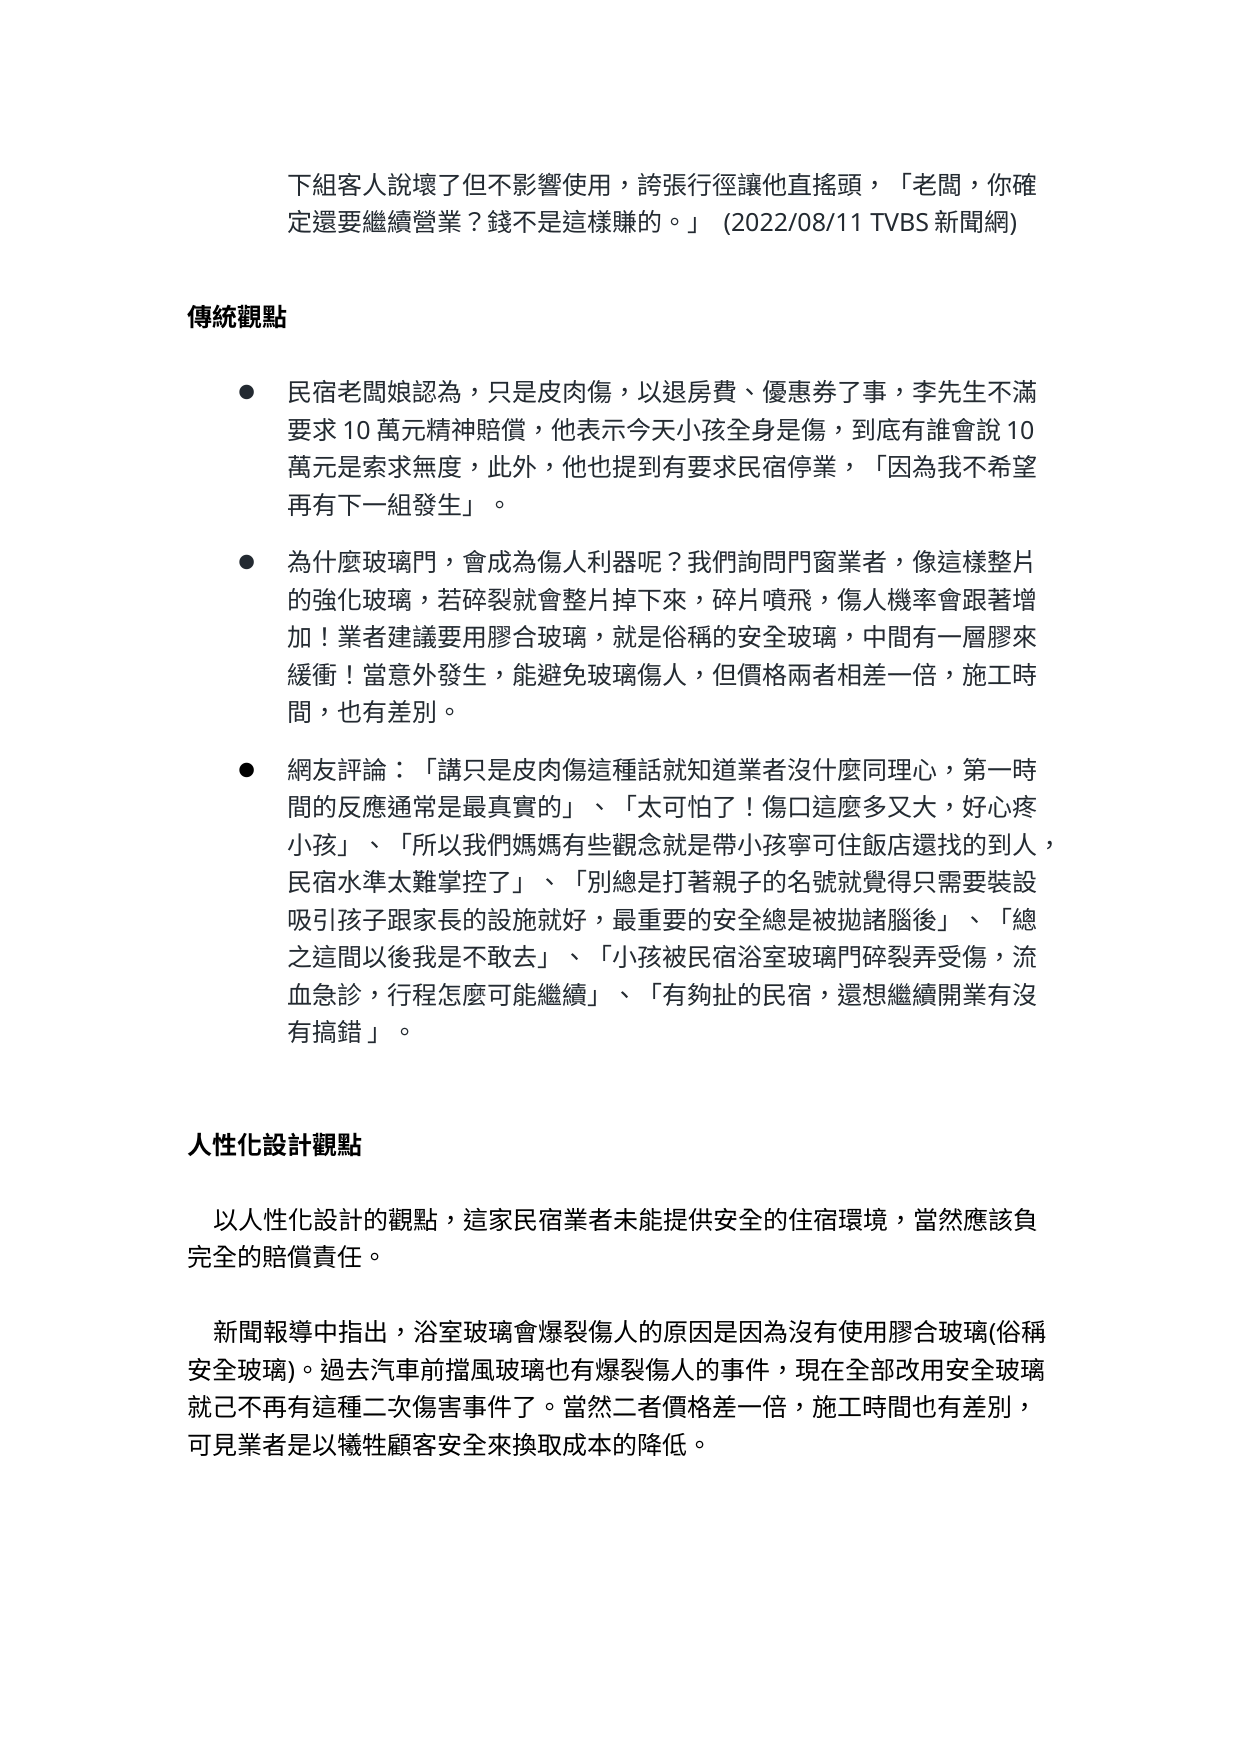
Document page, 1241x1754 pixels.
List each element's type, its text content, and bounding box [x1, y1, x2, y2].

text 人性化設計觀點 [187, 1124, 1053, 1162]
text 傳統觀點 [187, 297, 1053, 334]
text 新聞報導中指出，浴室玻璃會爆裂傷人的原因是因為沒有使用膠合玻璃(俗稱安全玻璃)。過去汽車前擋風玻璃也有爆裂傷人的事件，現在全部改用安全玻璃就己不再有這種二次傷害事件了。當然二者價格差一倍，施工時間也有差別，可見業者是以犧牲顧客安全來換取成本的降低。 [187, 1312, 1053, 1462]
list 網友評論：「講只是皮肉傷這種話就知道業者沒什麼同理心，第一時間的反應通常是最真實的」、「太可怕了！傷口這麼多又大，好心疼小孩」、「所以我們媽媽有些觀念就是帶小孩寧可住飯店還找的到人，民宿水準太難掌控了」、「別總是打著親子的名號就覺得只需要裝設吸引孩子跟家長的設施就好，最重要的安全總是被拋諸腦後」、「總之這間以後我是不敢去」、「小孩被民宿浴室玻璃門碎裂弄受傷，流血急診，行程怎麼可能繼續」、「有夠扯的民宿，還想繼續開業有沒有搞錯 」。 [237, 749, 1053, 1049]
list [287, 164, 1053, 239]
list 為什麼玻璃門，會成為傷人利器呢？我們詢問門窗業者，像這樣整片的強化玻璃，若碎裂就會整片掉下來，碎片噴飛，傷人機率會跟著增加！業者建議要用膠合玻璃，就是俗稱的安全玻璃，中間有一層膠來緩衝！當意外發生，能避免玻璃傷人，但價格兩者相差一倍，施工時間，也有差別。 [237, 542, 1053, 729]
list 民宿老闆娘認為，只是皮肉傷，以退房費、優惠券了事，李先生不滿要求10萬元精神賠償，他表示今天小孩全身是傷，到底有誰會說10萬元是索求無度，此外，他也提到有要求民宿停業，「因為我不希望再有下一組發生」。 [237, 372, 1053, 522]
text 以人性化設計的觀點，這家民宿業者未能提供安全的住宿環境，當然應該負完全的賠償責任。 [187, 1199, 1053, 1274]
